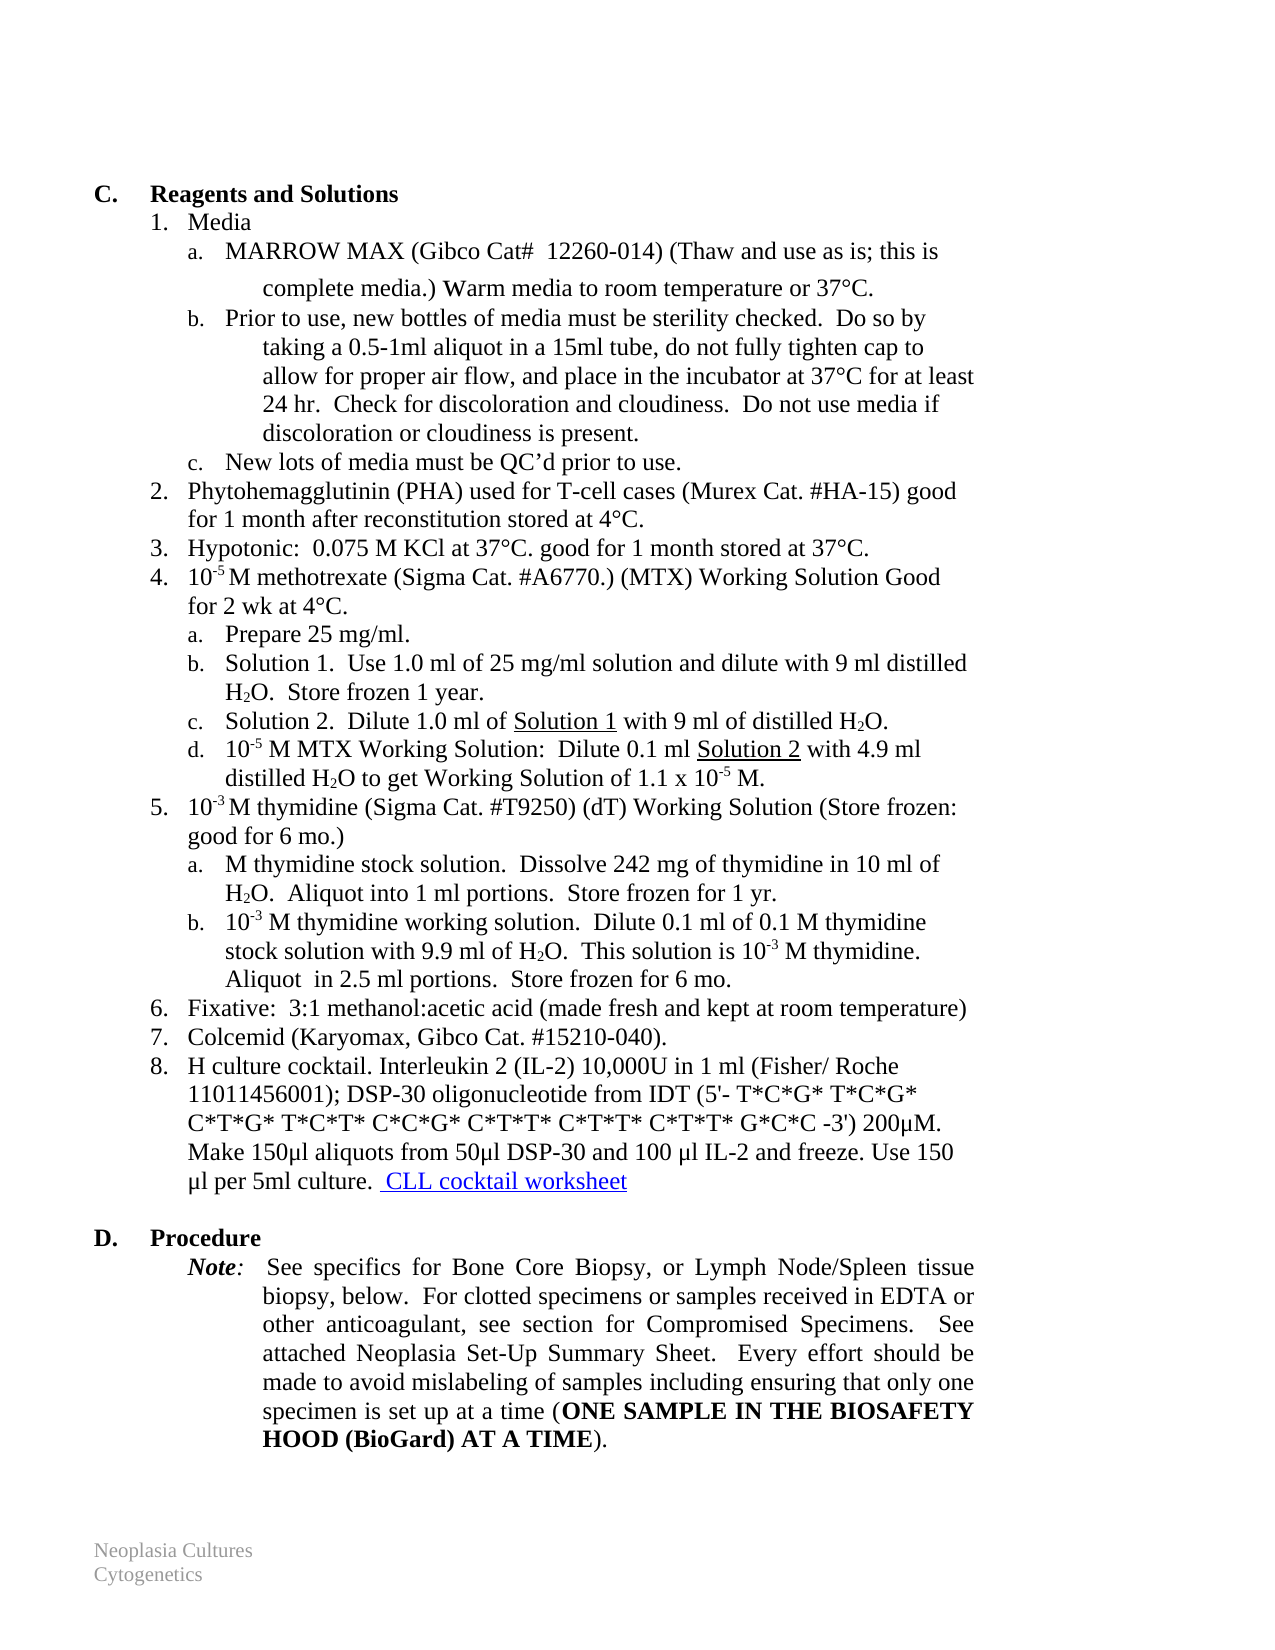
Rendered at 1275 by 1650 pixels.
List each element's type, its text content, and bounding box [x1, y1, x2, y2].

list 10-5 M MTX Working Solution: Dilute 0.1 ml Solution 2 with 4.9 ml distilled H2O to get Working Solution of 1.1 x 10-5 M. [187, 734, 975, 792]
list 10-3 M thymidine (Sigma Cat. #T9250) (dT) Working Solution (Store frozen: good for 6 mo.) [150, 792, 975, 849]
list 10-5 M methotrexate (Sigma Cat. #A6770.) (MTX) Working Solution Good for 2 wk at 4°C. [150, 562, 975, 619]
list Colcemid (Karyomax, Gibco Cat. #15210-040). [150, 1022, 975, 1051]
subtitle Procedure [94, 1223, 975, 1252]
list Media [150, 207, 975, 236]
list Prior to use, new bottles of media must be sterility checked. Do so by taking a 0.5-1ml aliquot in a 15ml tube, do not fully tighten cap to allow for proper air flow, and place in the incubator at 37°C for at least 24 hr. Check for discoloration and cloudiness. Do not use media if discoloration or cloudiness is present. [187, 303, 975, 447]
list Prepare 25 mg/ml. [187, 619, 975, 648]
list M thymidine stock solution. Dissolve 242 mg of thymidine in 10 ml of H2O. Aliquot into 1 ml portions. Store frozen for 1 yr. [187, 849, 975, 907]
list Fixative: 3:1 methanol:acetic acid (made fresh and kept at room temperature) [150, 993, 975, 1022]
list Hypotonic: 0.075 M KCl at 37°C. good for 1 month stored at 37°C. [150, 533, 975, 562]
list MARROW MAX (Gibco Cat# 12260-014) (Thaw and use as is; this is complete media.) warm media to room temperature or 37°C. [187, 236, 975, 303]
list H culture cocktail. Interleukin 2 (IL-2) 10,000U in 1 ml (Fisher/ Roche 11011456001); DSP-30 oligonucleotide from IDT (5'- T*C*G* T*C*G* C*T*G* T*C*T* C*C*G* C*T*T* C*T*T* C*T*T* G*C*C -3') 200μM. Make 150μl aliquots from 50μl DSP-30 and 100 μl IL-2 and freeze. Use 150 μl per 5ml culture. CLL cocktail worksheet [150, 1051, 975, 1194]
subtitle Reagents and Solutions [94, 179, 975, 207]
text Note: See specifics for Bone Core Biopsy, or Lymph Node/Spleen tissue biopsy, below. For clotted specimens or samples received in EDTA or other anticoagulant, see section for Compromised Specimens. See attached Neoplasia Set-Up Summary Sheet. Every effort should be made to avoid mislabeling of samples including ensuring that only one specimen is set up at a time (ONE SAMPLE IN THE BIOSAFETY HOOD (BioGard) AT A TIME). [187, 1252, 975, 1453]
list Phytohemagglutinin (PHA) used for T-cell cases (Murex Cat. #HA-15) good for 1 month after reconstitution stored at 4°C. [150, 476, 975, 533]
list New lots of media must be QC’d prior to use. [187, 447, 975, 476]
list Solution 2. Dilute 1.0 ml of Solution 1 with 9 ml of distilled H2O. [187, 706, 975, 734]
list 10-3 M thymidine working solution. Dilute 0.1 ml of 0.1 M thymidine stock solution with 9.9 ml of H2O. This solution is 10-3 M thymidine. Aliquot in 2.5 ml portions. Store frozen for 6 mo. [187, 907, 975, 993]
list Solution 1. Use 1.0 ml of 25 mg/ml solution and dilute with 9 ml distilled H2O. Store frozen 1 year. [187, 648, 975, 706]
